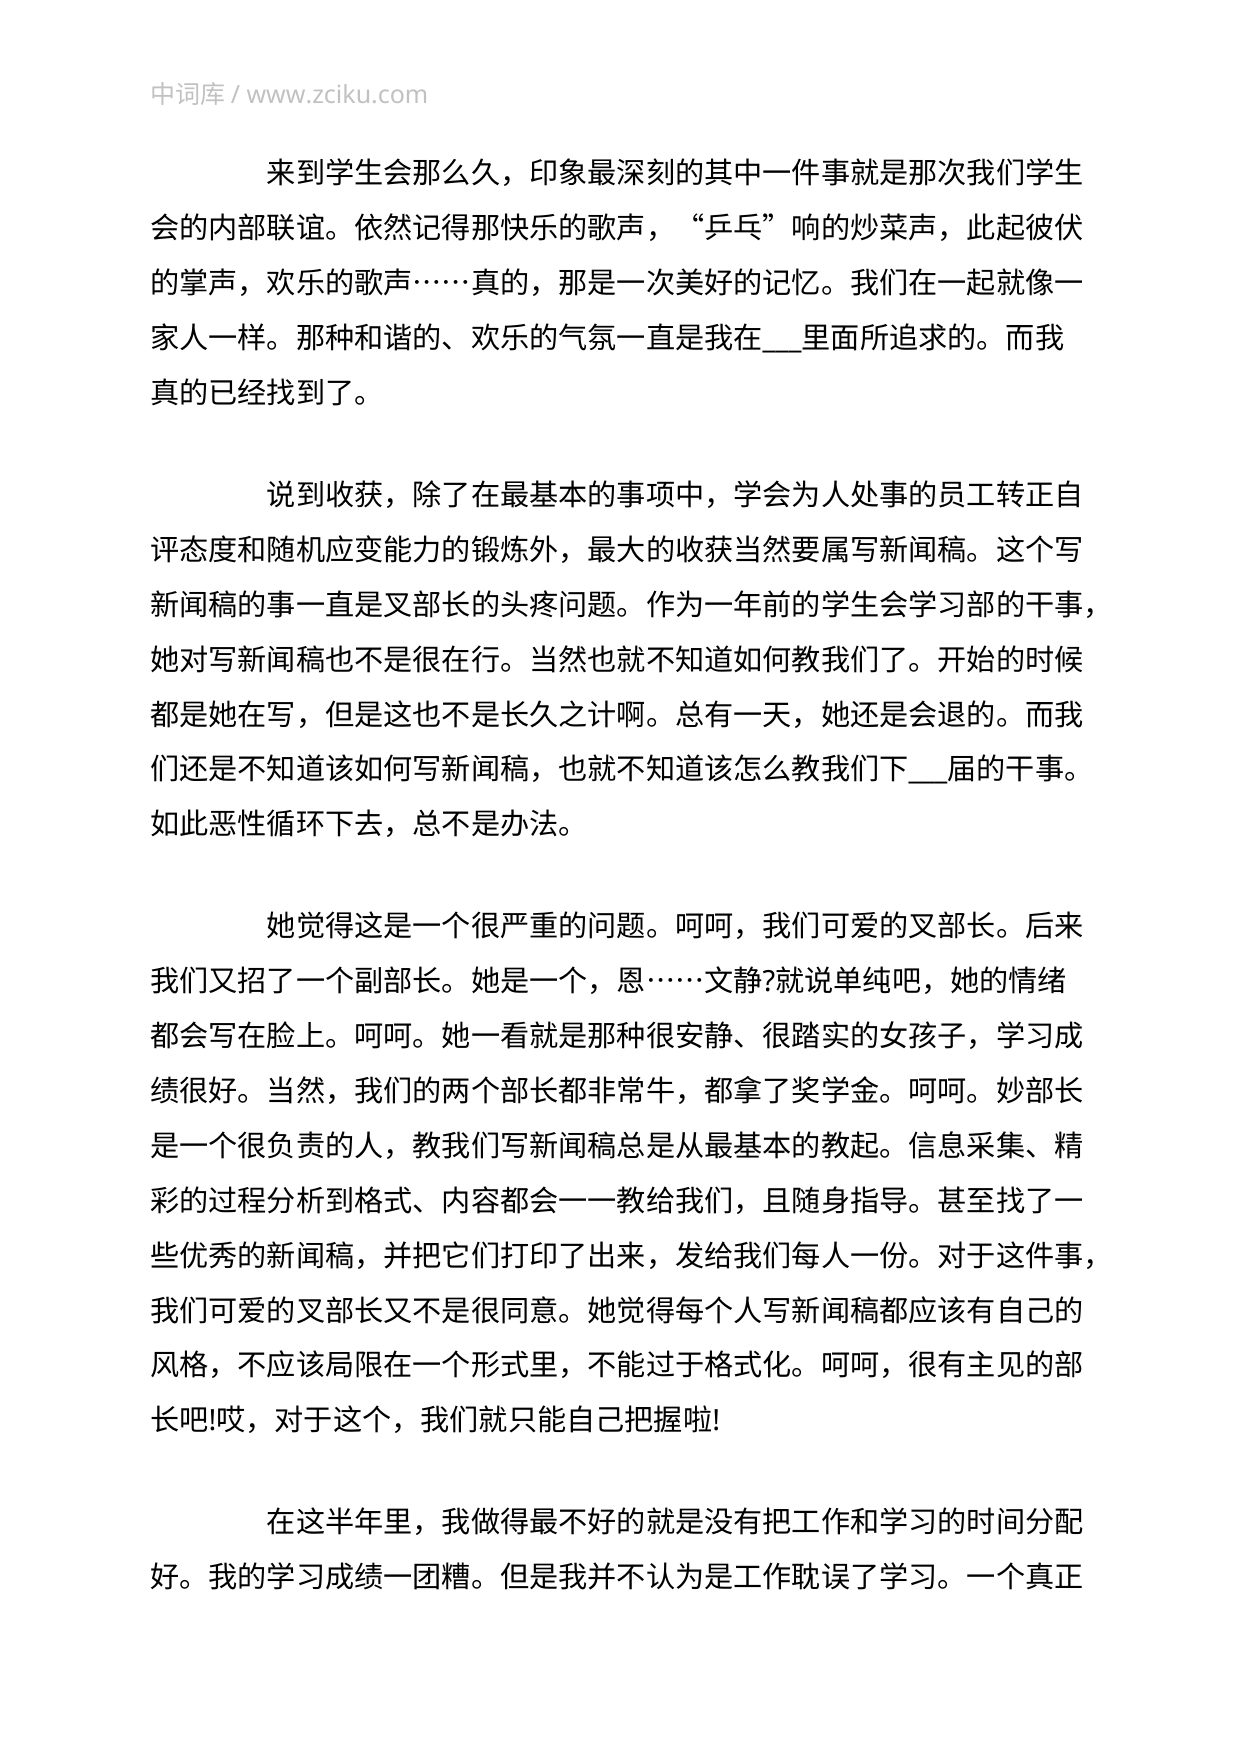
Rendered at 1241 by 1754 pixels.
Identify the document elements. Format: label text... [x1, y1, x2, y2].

text 说到收获，除了在最基本的事项中，学会为人处事的员工转正自评态度和随机应变能力的锻炼外，最大的收获当然要属写新闻稿。这个写新闻稿的事一直是叉部长的头疼问题。作为一年前的学生会学习部的干事，她对写新闻稿也不是很在行。当然也就不知道如何教我们了。开始的时候都是她在写，但是这也不是长久之计啊。总有一天，她还是会退的。而我们还是不知道该如何写新闻稿，也就不知道该怎么教我们下___届的干事。如此恶性循环下去，总不是办法。 [150, 471, 1090, 843]
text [150, 1499, 1090, 1596]
text 来到学生会那么久，印象最深刻的其中一件事就是那次我们学生会的内部联谊。依然记得那快乐的歌声，“乒乓”响的炒菜声，此起彼伏的掌声，欢乐的歌声……真的，那是一次美好的记忆。我们在一起就像一家人一样。那种和谐的、欢乐的气氛一直是我在___里面所追求的。而我真的已经找到了。 [150, 150, 1090, 412]
text 她觉得这是一个很严重的问题。呵呵，我们可爱的叉部长。后来我们又招了一个副部长。她是一个，恩……文静?就说单纯吧，她的情绪都会写在脸上。呵呵。她一看就是那种很安静、很踏实的女孩子，学习成绩很好。当然，我们的两个部长都非常牛，都拿了奖学金。呵呵。妙部长是一个很负责的人，教我们写新闻稿总是从最基本的教起。信息采集、精彩的过程分析到格式、内容都会一一教给我们，且随身指导。甚至找了一些优秀的新闻稿，并把它们打印了出来，发给我们每人一份。对于这件事，我们可爱的叉部长又不是很同意。她觉得每个人写新闻稿都应该有自己的风格，不应该局限在一个形式里，不能过于格式化。呵呵，很有主见的部长吧!哎，对于这个，我们就只能自己把握啦! [150, 903, 1090, 1439]
